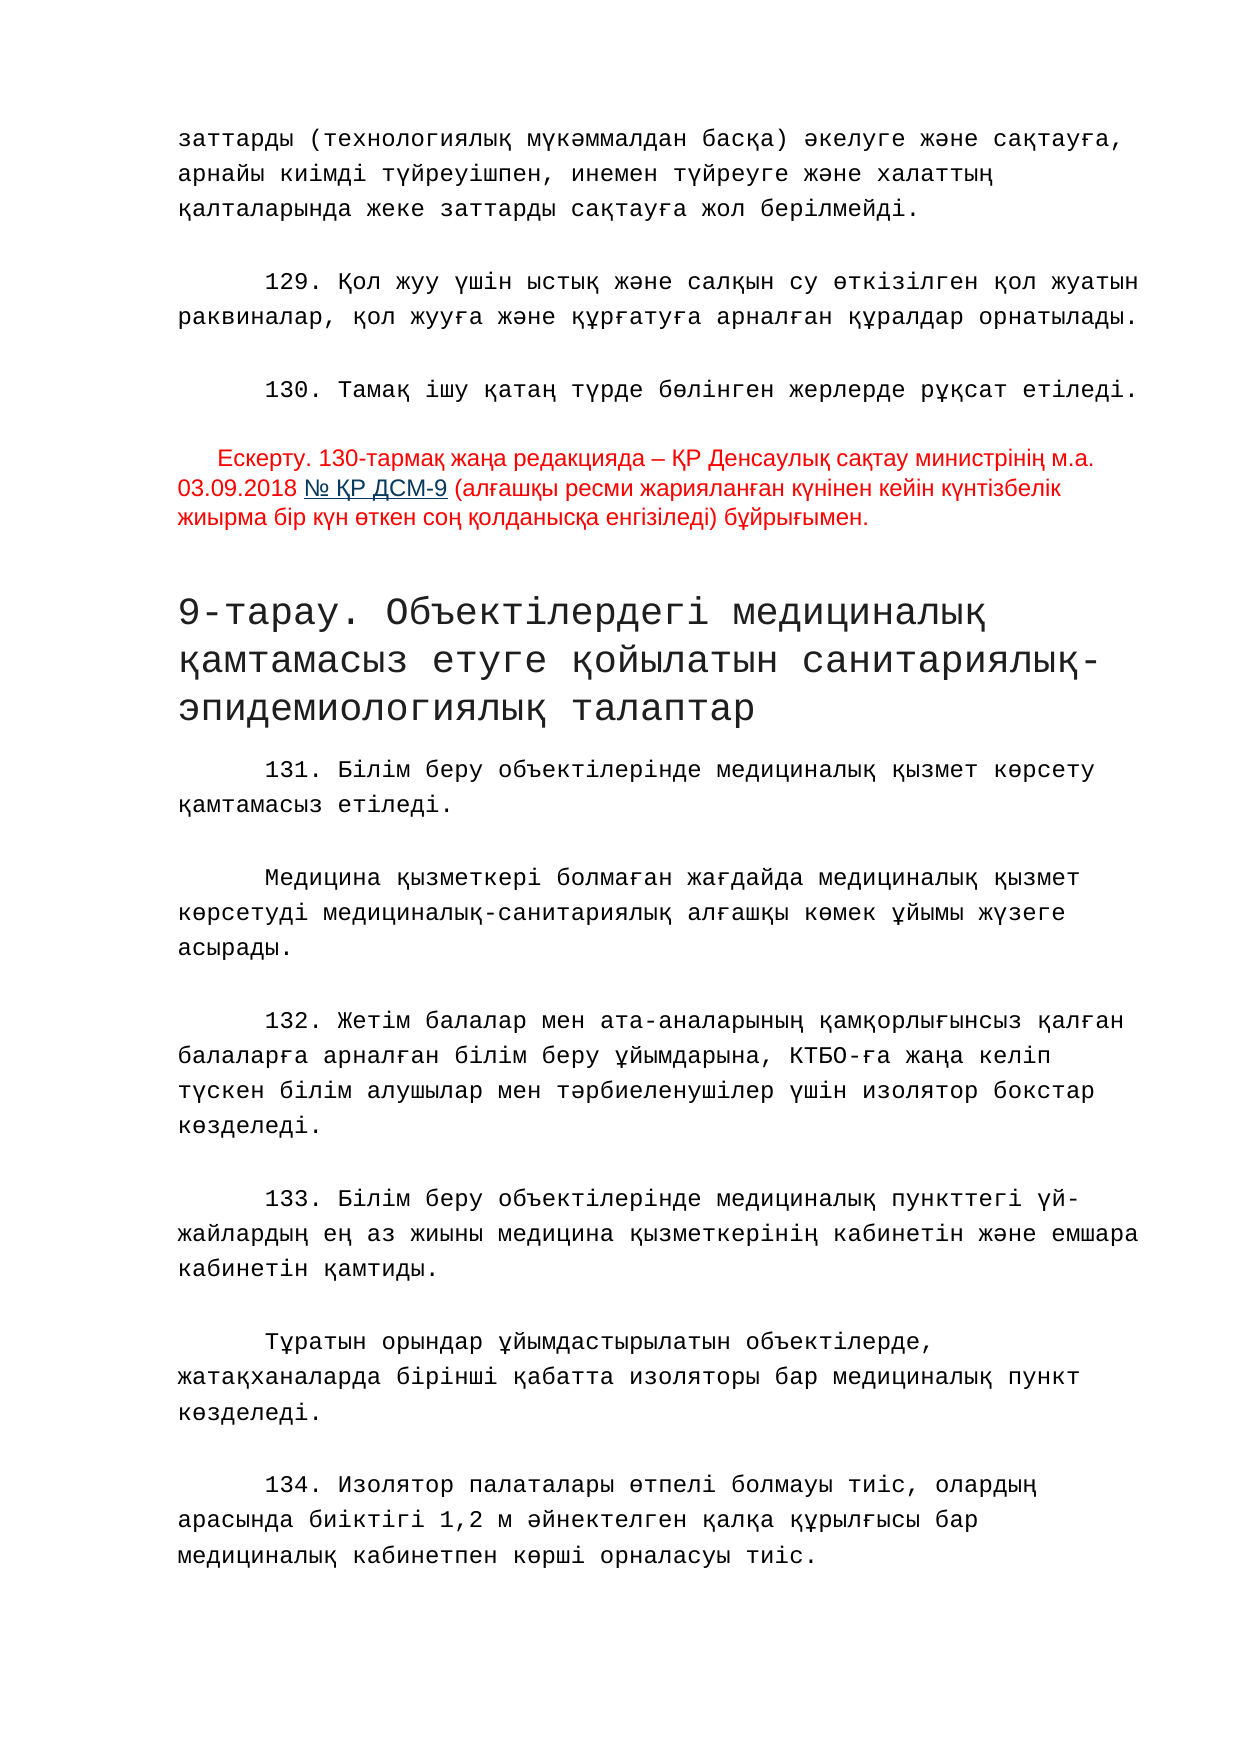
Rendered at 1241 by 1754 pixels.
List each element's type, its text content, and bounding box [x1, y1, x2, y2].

text Тұратын орындар ұйымдастырылатын объектілерде, жатақханаларда бірінші қабатта изоляторы бар медициналық пункт көзделеді. [177, 1322, 1152, 1427]
text 130. Тамақ ішу қатаң түрде бөлінген жерлерде рұқсат етіледі. [177, 369, 1152, 404]
text Ескерту. 130-тармақ жаңа редакцияда – ҚР Денсаулық сақтау министрінің м.а. 03.09.2018 № ҚР ДСМ-9 (алғашқы ресми жарияланған күнінен кейін күнтізбелік жиырма бір күн өткен соң қолданысқа енгізіледі) бұйрығымен. [177, 442, 1152, 560]
text 129. Қол жуу үшін ыстық және салқын су өткізілген қол жуатын раквиналар, қол жууға және құрғатуға арналған құралдар орнатылады. [177, 261, 1152, 332]
text 133. Білім беру объектілерінде медициналық пункттегі үй-жайлардың ең аз жиыны медицина қызметкерінің кабинетін және емшара кабинетін қамтиды. [177, 1178, 1152, 1284]
text Медицина қызметкері болмаған жағдайда медициналық қызмет көрсетуді медициналық-санитариялық алғашқы көмек ұйымы жүзеге асырады. [177, 857, 1152, 963]
text 131. Білім беру объектілерінде медициналық қызмет көрсету қамтамасыз етіледі. [177, 749, 1152, 819]
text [177, 118, 1152, 224]
text 132. Жетім балалар мен ата-аналарының қамқорлығынсыз қалған балаларға арналған білім беру ұйымдарына, КТБО-ға жаңа келіп түскен білім алушылар мен тәрбиеленушілер үшін изолятор бокстар көзделеді. [177, 1000, 1152, 1141]
subtitle 9-тарау. Объектілердегі медициналық қамтамасыз етуге қойылатын санитариялық-эпидемиологиялық талаптар [177, 588, 1152, 732]
text 134. Изолятор палаталары өтпелі болмауы тиіс, олардың арасында биіктігі 1,2 м әйнектелген қалқа құрылғысы бар медициналық кабинетпен көрші орналасуы тиіс. [177, 1465, 1152, 1570]
